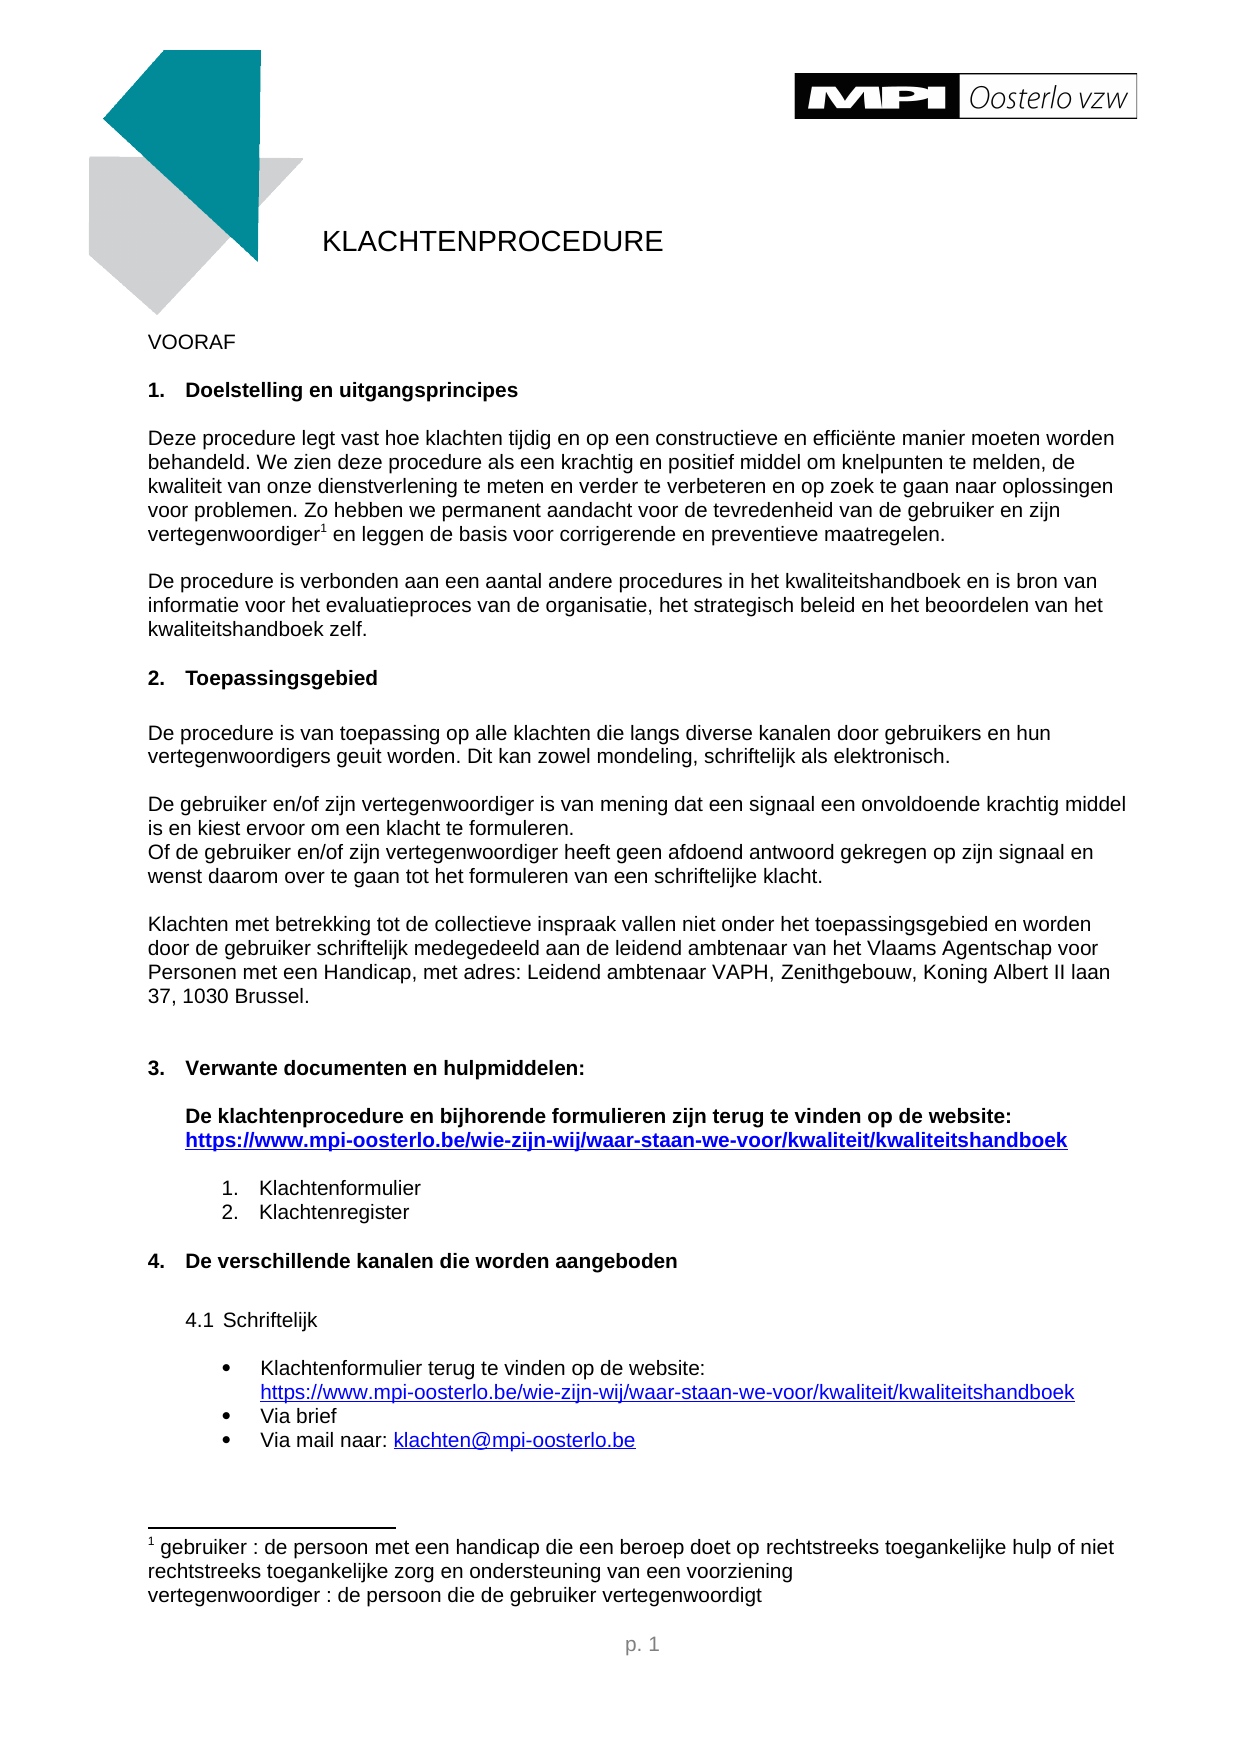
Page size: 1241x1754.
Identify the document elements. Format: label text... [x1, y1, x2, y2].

text voor problemen. Zo hebben we permanent aandacht voor de tevredenheid van de gebruiker en zijn [148, 497, 1137, 521]
list Schriftelijk [185, 1307, 1137, 1331]
text De procedure is van toepassing op alle klachten die langs diverse kanalen door gebruikers en hun vertegenwoordigers geuit worden. Dit kan zowel mondeling, schriftelijk als elektronisch. [148, 720, 1137, 768]
list Klachtenformulier terug te vinden op de website: https://www.mpi-oosterlo.be/wie-zijn-wij/waar-staan-we-voor/kwaliteit/kwaliteitshandboek [223, 1355, 1137, 1403]
list Doelstelling en uitgangsprincipes [148, 378, 1137, 402]
text De gebruiker en/of zijn vertegenwoordiger is van mening dat een signaal een onvoldoende krachtig middel is en kiest ervoor om een klacht te formuleren. [148, 792, 1137, 840]
text vertegenwoordiger en leggen de basis voor corrigerende en preventieve maatregelen. [148, 521, 1137, 545]
text De procedure is verbonden aan een aantal andere procedures in het kwaliteitshandboek en is bron van informatie voor het evaluatieproces van de organisatie, het strategisch beleid en het beoordelen van het kwaliteitshandboek zelf. [148, 569, 1137, 641]
subtitle De verschillende kanalen die worden aangeboden [148, 1248, 1137, 1301]
subtitle Toepassingsgebied [148, 666, 1137, 690]
picture [88, 50, 303, 315]
text behandeld. We zien deze procedure als een krachtig en positief middel om knelpunten te melden, de [148, 449, 1137, 473]
text Deze procedure legt vast hoe klachten tijdig en op een constructieve en efficiënte manier moeten worden [148, 426, 1137, 449]
list Klachtenformulier [221, 1176, 1137, 1199]
text https://www.mpi-oosterlo.be/wie-zijn-wij/waar-staan-we-voor/kwaliteit/kwaliteitshandboek [185, 1128, 1137, 1152]
list Klachtenregister [221, 1199, 1137, 1223]
list Via brief [223, 1403, 1137, 1427]
text KLACHTENPROCEDURE [148, 224, 1137, 258]
text De klachtenprocedure en bijhorende formulieren zijn terug te vinden op de website: [185, 1104, 1137, 1128]
list Verwante documenten en hulpmiddelen: [148, 1056, 1137, 1080]
text VOORAF [148, 330, 1137, 354]
list Via mail naar: klachten@mpi-oosterlo.be [223, 1427, 1137, 1452]
picture [794, 73, 1138, 119]
text kwaliteit van onze dienstverlening te meten en verder te verbeteren en op zoek te gaan naar oplossingen [148, 473, 1137, 497]
text Of de gebruiker en/of zijn vertegenwoordiger heeft geen afdoend antwoord gekregen op zijn signaal en wenst daarom over te gaan tot het formuleren van een schriftelijke klacht. [148, 840, 1137, 888]
text Klachten met betrekking tot de collectieve inspraak vallen niet onder het toepassingsgebied en worden door de gebruiker schriftelijk medegedeeld aan de leidend ambtenaar van het Vlaams Agentschap voor Personen met een Handicap, met adres: Leidend ambtenaar VAPH, Zenithgebouw, Koning Albert II laan 37, 1030 Brussel. [148, 912, 1137, 1008]
